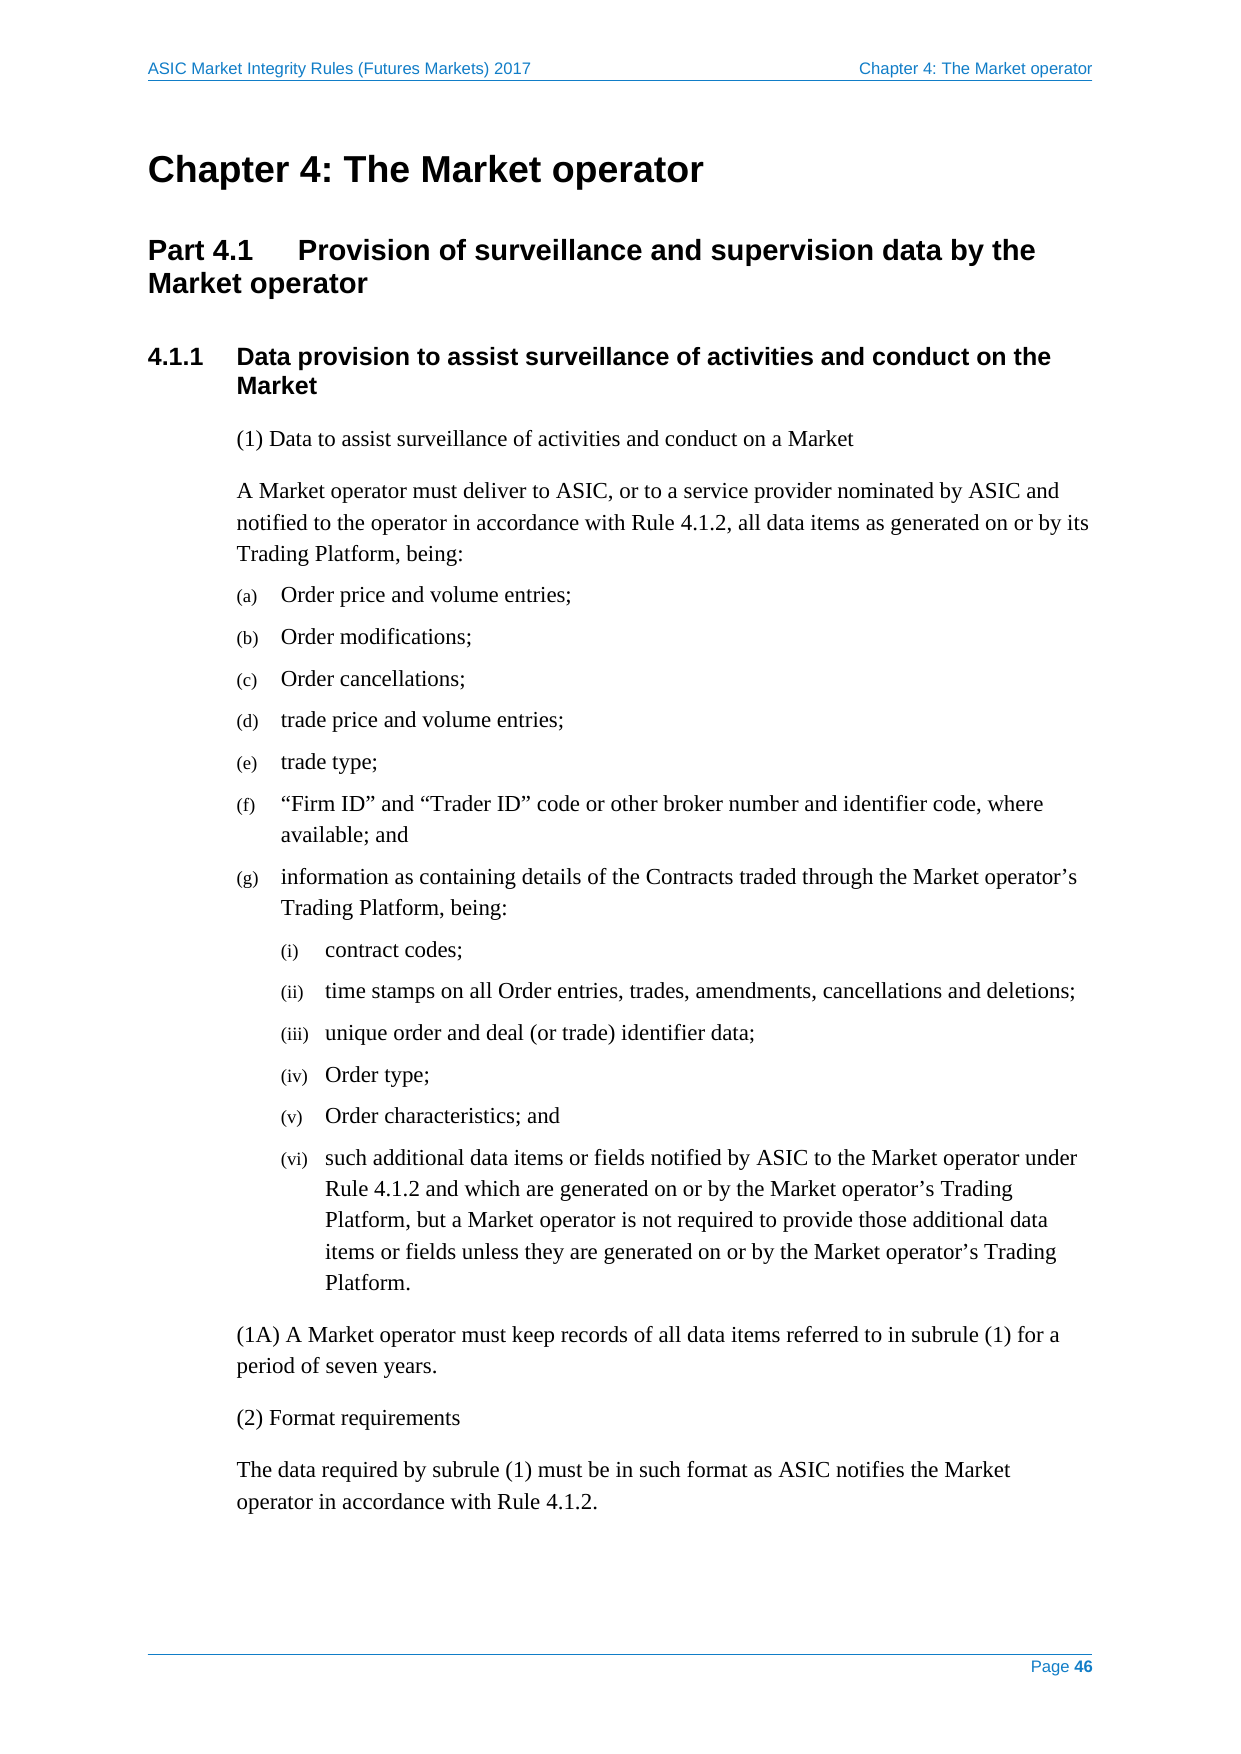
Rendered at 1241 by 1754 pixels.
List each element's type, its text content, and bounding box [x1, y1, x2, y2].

list The data required by subrule (1) must be in such format as ASIC notifies the Market operator in accordance with Rule 4.1.2. [236, 1452, 1092, 1514]
list Order type; [281, 1056, 1092, 1087]
list contract codes; [281, 931, 1092, 962]
list Order characteristics; and [281, 1097, 1092, 1129]
subtitle Chapter 4: The Market operator [148, 148, 1092, 191]
list trade type; [236, 743, 1092, 774]
list time stamps on all Order entries, trades, amendments, cancellations and deletions; [281, 972, 1092, 1004]
list Order modifications; [236, 618, 1092, 649]
list unique order and deal (or trade) identifier data; [281, 1014, 1092, 1045]
subtitle Part 4.1 Provision of surveillance and supervision data by the Market operator [148, 232, 1092, 299]
list trade price and volume entries; [236, 702, 1092, 733]
list (1A) A Market operator must keep records of all data items referred to in subrule (1) for a period of seven years. [236, 1316, 1092, 1379]
list (2) Format requirements [236, 1399, 1092, 1431]
list Order cancellations; [236, 660, 1092, 691]
list A Market operator must deliver to ASIC, or to a service provider nominated by ASIC and notified to the operator in accordance with Rule 4.1.2, all data items as generated on or by its Trading Platform, being: [236, 472, 1092, 566]
list “Firm ID” and “Trader ID” code or other broker number and identifier code, where available; and [236, 785, 1092, 847]
list information as containing details of the Contracts traded through the Market operator’s Trading Platform, being: [236, 858, 1092, 920]
list (1) Data to assist surveillance of activities and conduct on a Market [236, 420, 1092, 452]
list such additional data items or fields notified by ASIC to the Market operator under Rule 4.1.2 and which are generated on or by the Market operator’s Trading Platform, but a Market operator is not required to provide those additional data items or fields unless they are generated on or by the Market operator’s Trading Platform. [281, 1139, 1092, 1295]
subtitle 4.1.1 Data provision to assist surveillance of activities and conduct on the Market [148, 341, 1092, 399]
list Order price and volume entries; [236, 577, 1092, 608]
